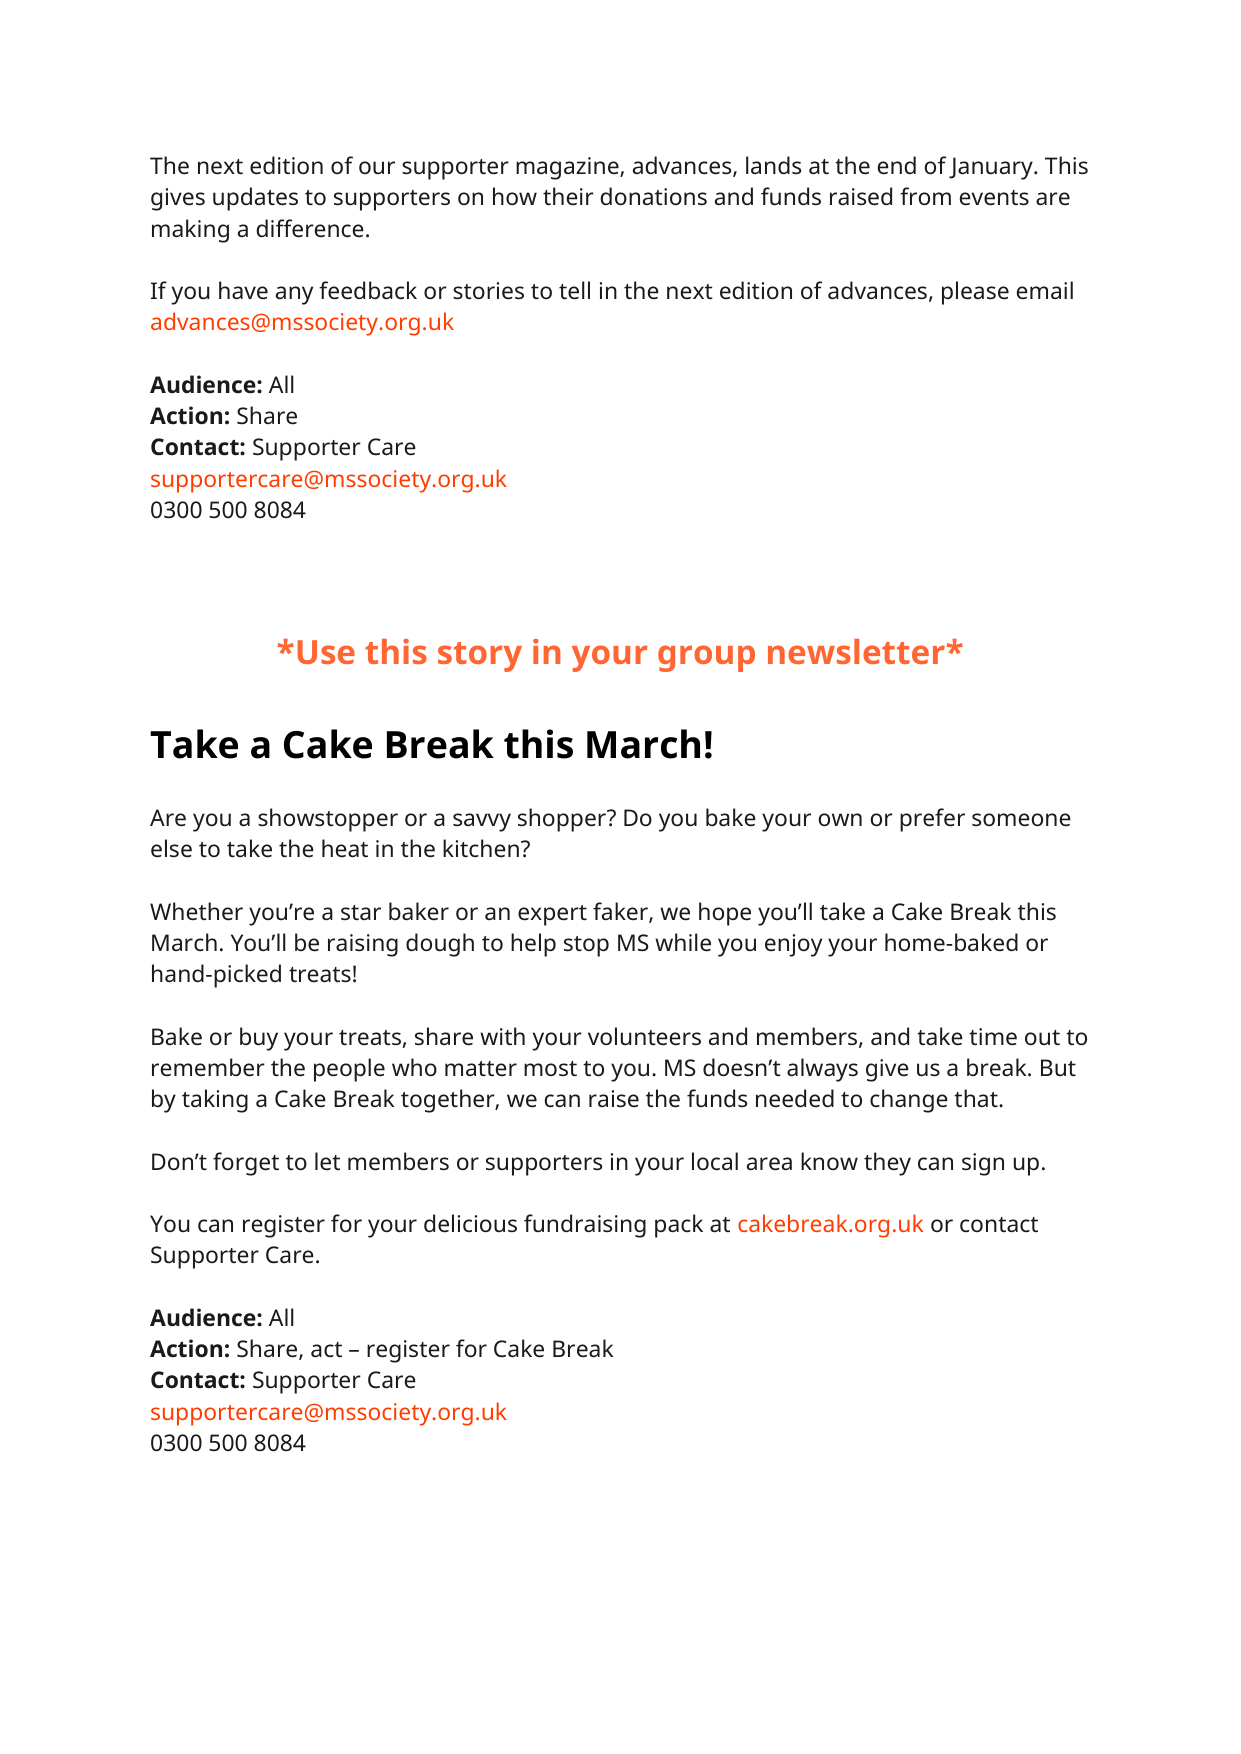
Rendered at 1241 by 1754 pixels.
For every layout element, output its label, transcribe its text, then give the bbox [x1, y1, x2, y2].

text Don’t forget to let members or supporters in your local area know they can sign up. [150, 1146, 1090, 1177]
text Audience: All [150, 369, 1090, 400]
text Bake or buy your treats, share with your volunteers and members, and take time out to remember the people who matter most to you. MS doesn’t always give us a break. But by taking a Cake Break together, we can raise the funds needed to change that. [150, 1021, 1090, 1114]
text 0300 500 8084 [150, 494, 1090, 525]
text Action: Share [150, 400, 1090, 431]
text If you have any feedback or stories to tell in the next edition of advances, please email advances@mssociety.org.uk [150, 275, 1090, 337]
text Audience: All [150, 1302, 1090, 1333]
text Contact: Supporter Care [150, 1364, 1090, 1396]
text The next edition of our supporter magazine, advances, lands at the end of January. This gives updates to supporters on how their donations and funds raised from events are making a difference. [150, 150, 1090, 244]
text Contact: Supporter Care [150, 431, 1090, 462]
text supportercare@mssociety.org.uk [150, 1396, 1090, 1427]
text supportercare@mssociety.org.uk [150, 462, 1090, 494]
text Whether you’re a star baker or an expert faker, we hope you’ll take a Cake Break this March. You’ll be raising dough to help stop MS while you enjoy your home-baked or hand-picked treats! [150, 896, 1090, 989]
text Are you a showstopper or a savvy shopper? Do you bake your own or prefer someone else to take the heat in the kitchen? [150, 802, 1090, 864]
text You can register for your delicious fundraising pack at cakebreak.org.uk or contact Supporter Care. [150, 1208, 1090, 1271]
text Take a Cake Break this March! [150, 718, 1090, 769]
text *Use this story in your group newsletter* [150, 629, 1090, 674]
text Action: Share, act – register for Cake Break [150, 1333, 1090, 1364]
text 0300 500 8084 [150, 1427, 1090, 1458]
